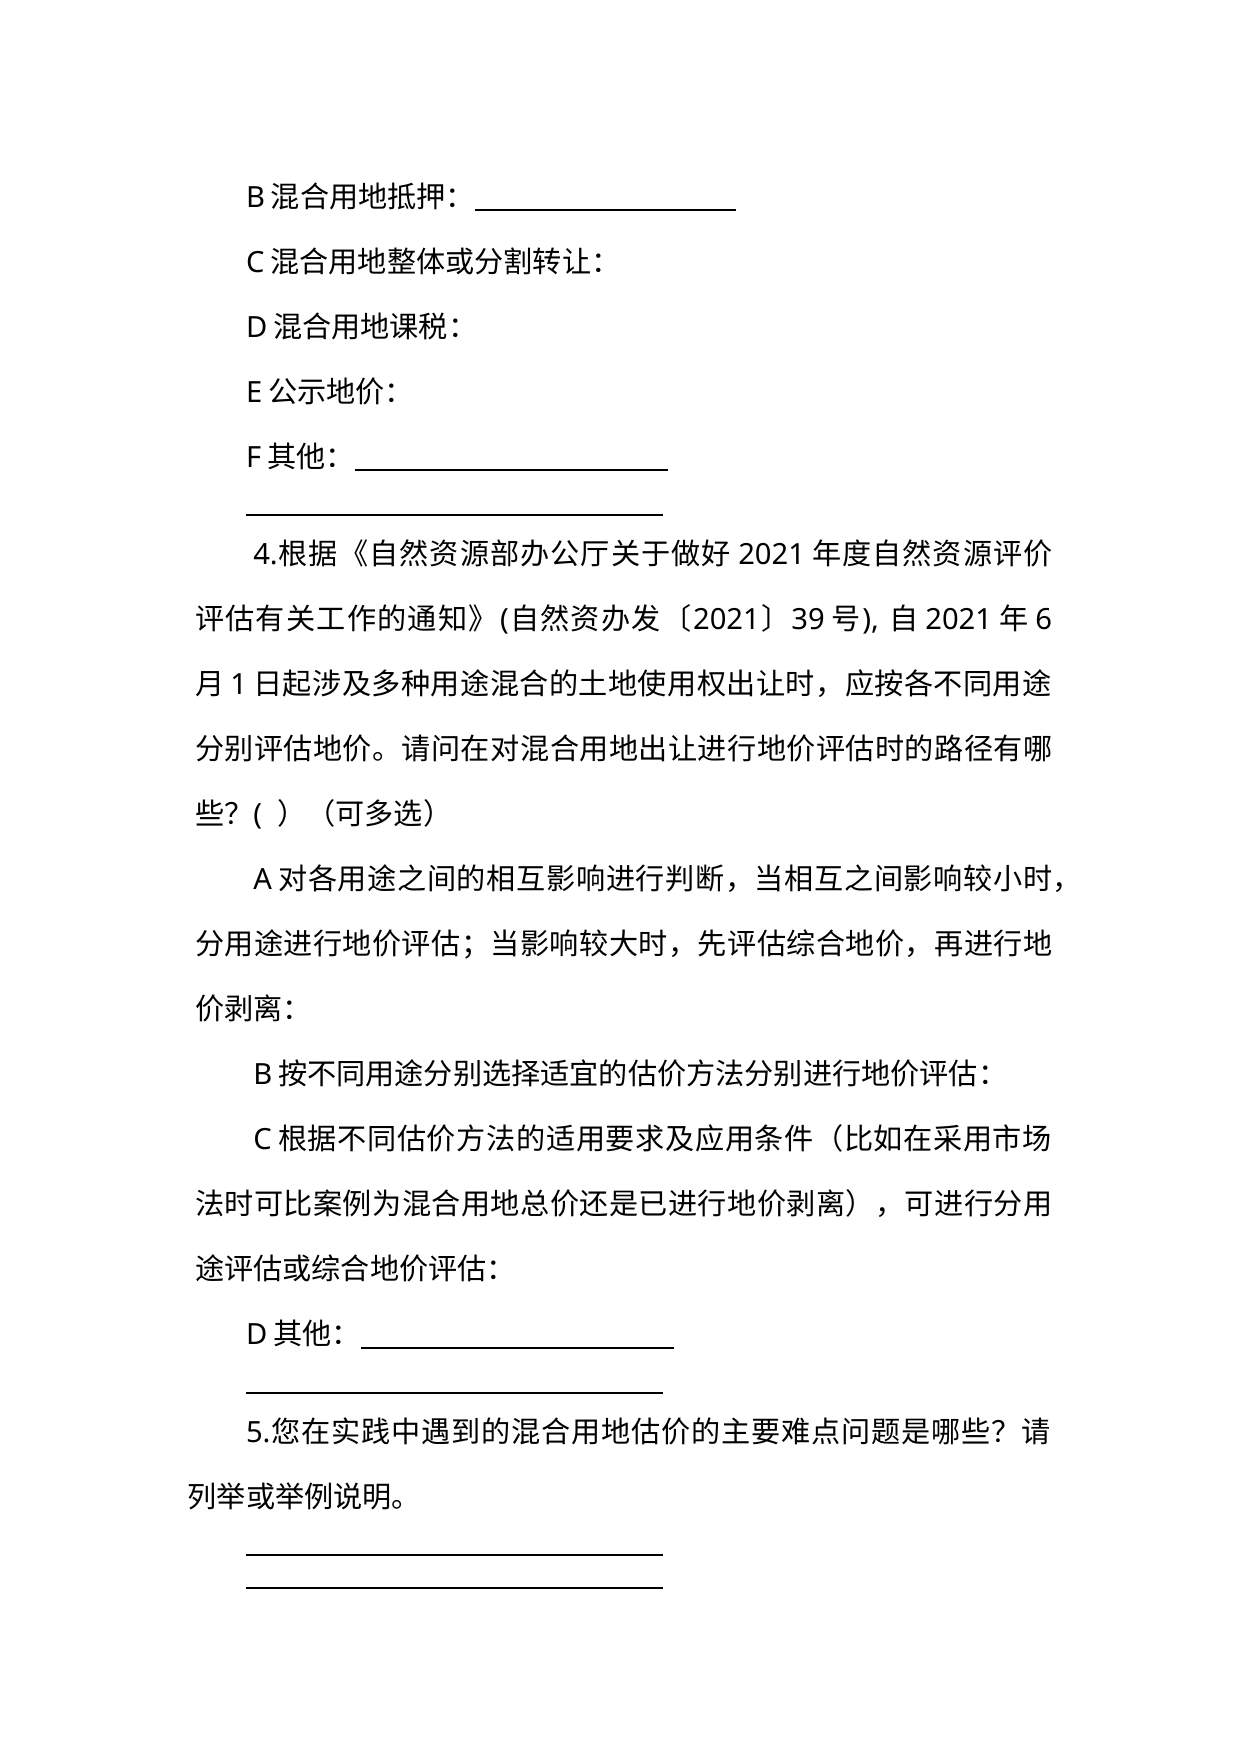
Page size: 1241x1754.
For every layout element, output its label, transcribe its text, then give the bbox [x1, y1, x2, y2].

text E公示地价： [187, 357, 1053, 422]
text D其他： [187, 1299, 1053, 1364]
text C根据不同估价方法的适用要求及应用条件（比如在采用市场法时可比案例为混合用地总价还是已进行地价剥离），可进行分用途评估或综合地价评估： [195, 1104, 1053, 1299]
text B按不同用途分别选择适宜的估价方法分别进行地价评估： [195, 1039, 1053, 1104]
text 5.您在实践中遇到的混合用地估价的主要难点问题是哪些？请列举或举例说明。 [187, 1397, 1053, 1527]
text F其他： [187, 422, 1053, 487]
text 4.根据《自然资源部办公厅关于做好2021年度自然资源评价评估有关工作的通知》(自然资办发〔2021〕39号), 自2021年6月1日起涉及多种用途混合的土地使用权出让时，应按各不同用途分别评估地价。请问在对混合用地出让进行地价评估时的路径有哪些？( ）（可多选） [195, 519, 1053, 844]
text A对各用途之间的相互影响进行判断，当相互之间影响较小时，分用途进行地价评估；当影响较大时，先评估综合地价，再进行地价剥离： [195, 844, 1053, 1039]
text C混合用地整体或分割转让： [187, 227, 1053, 292]
text D混合用地课税： [187, 292, 1053, 357]
text B混合用地抵押： [187, 162, 1053, 227]
